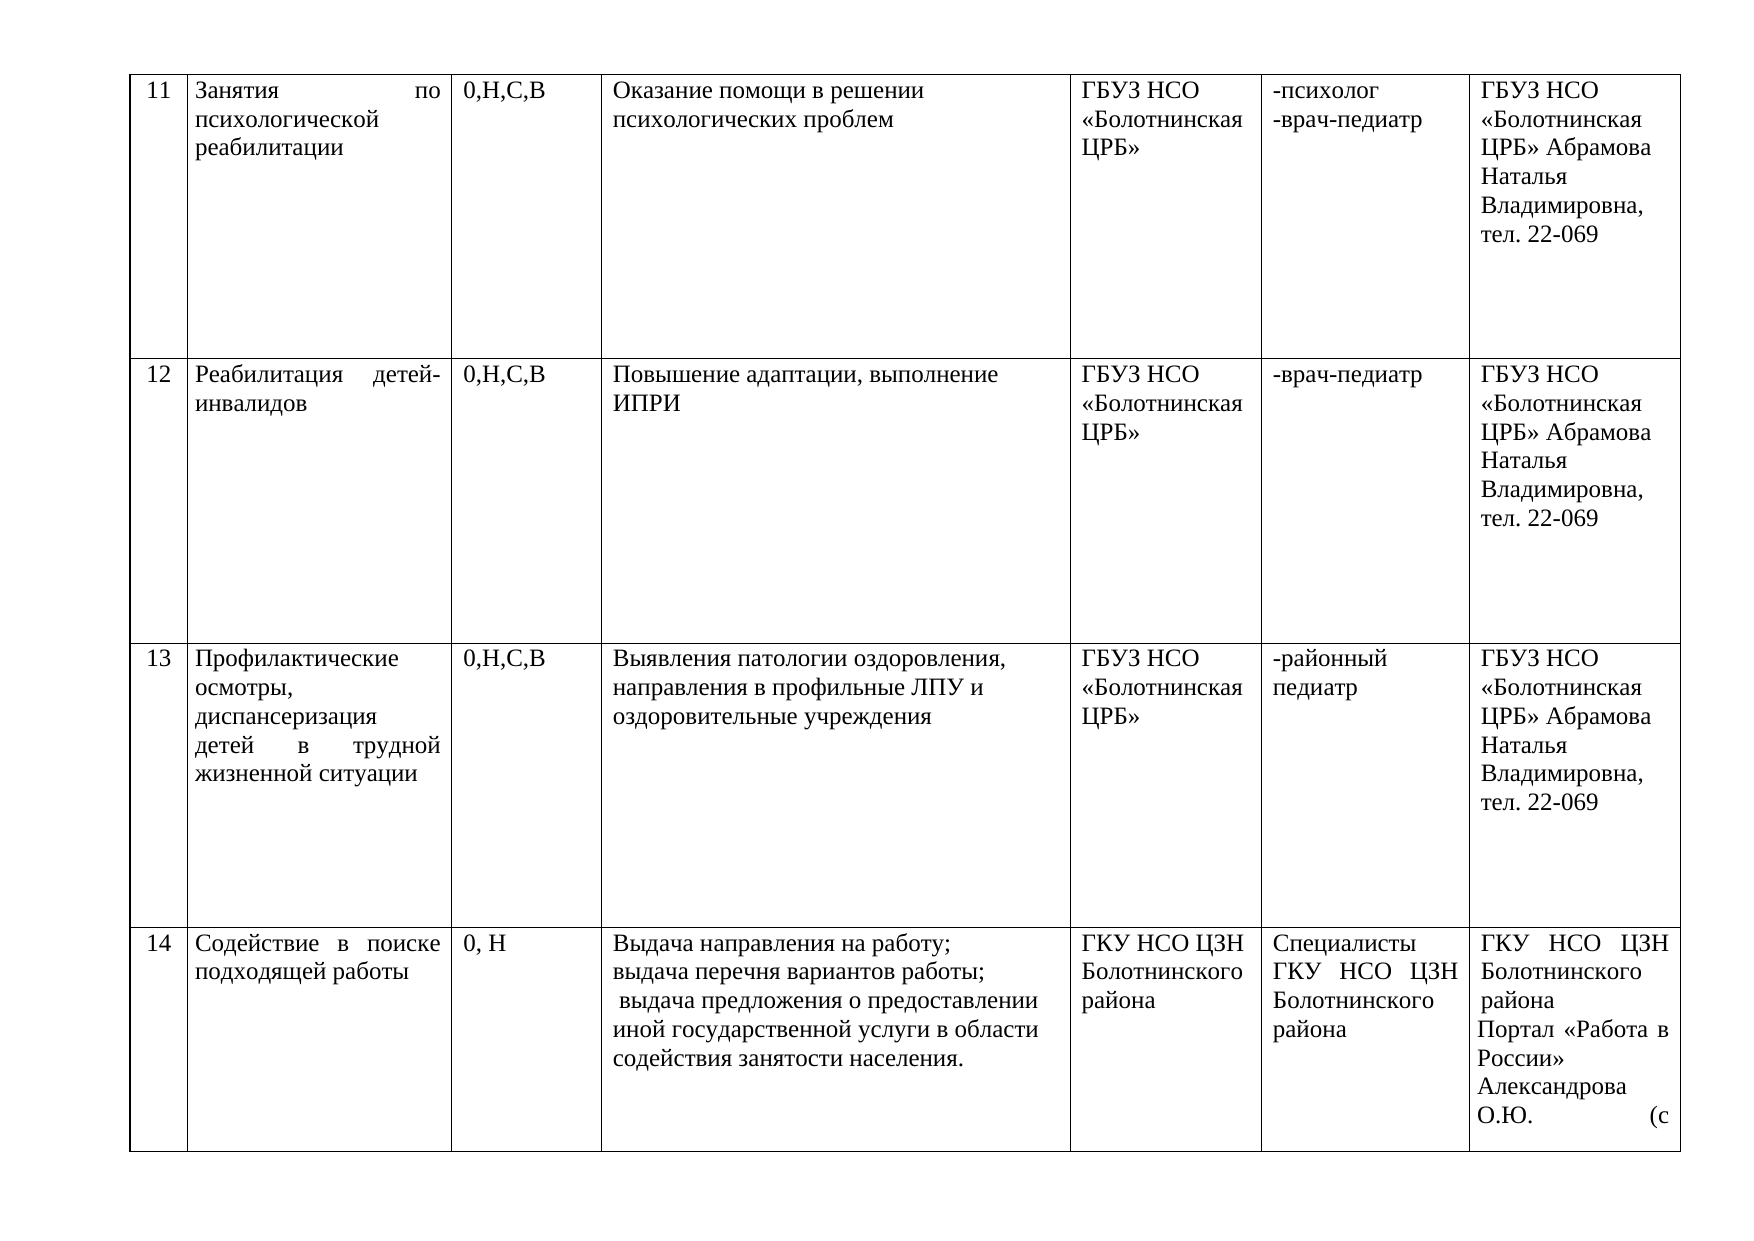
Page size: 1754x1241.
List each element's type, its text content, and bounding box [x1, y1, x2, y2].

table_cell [188, 928, 451, 1151]
table_cell ГБУЗ НСО «Болотнинская ЦРБ» [1071, 75, 1261, 358]
table_cell ГБУЗ НСО «Болотнинская ЦРБ» Абрамова Наталья Владимировна, тел. 22-069 [1470, 359, 1680, 642]
table_cell -психолог -врач-педиатр [1262, 75, 1469, 358]
table_cell -врач-педиатр [1262, 359, 1469, 642]
table_cell 11 [131, 75, 187, 358]
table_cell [1262, 928, 1469, 1151]
table_cell 0,Н,С,В [452, 75, 601, 358]
table_cell Выявления патологии оздоровления, направления в профильные ЛПУ и оздоровительные учреждения [602, 644, 1070, 927]
table_cell Реабилитация детей-инвалидов [188, 359, 451, 642]
table_cell 14 [131, 928, 187, 1151]
table_cell 12 [131, 359, 187, 642]
table_cell ГБУЗ НСО «Болотнинская ЦРБ» [1071, 644, 1261, 927]
table_cell 13 [131, 644, 187, 927]
table_cell Профилактические осмотры, диспансеризация детей в трудной жизненной ситуации [188, 644, 451, 927]
table_cell ГБУЗ НСО «Болотнинская ЦРБ» Абрамова Наталья Владимировна, тел. 22-069 [1470, 644, 1680, 927]
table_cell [1071, 928, 1261, 1151]
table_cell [1470, 928, 1680, 1151]
table_cell -районный педиатр [1262, 644, 1469, 927]
table_cell ГБУЗ НСО «Болотнинская ЦРБ» [1071, 359, 1261, 642]
table_cell ГБУЗ НСО «Болотнинская ЦРБ» Абрамова Наталья Владимировна, тел. 22-069 [1470, 75, 1680, 358]
table_cell 0,Н,С,В [452, 644, 601, 927]
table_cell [602, 928, 1070, 1151]
table_cell Повышение адаптации, выполнение ИПРИ [602, 359, 1070, 642]
table_cell Занятия по психологической реабилитации [188, 75, 451, 358]
table_cell 0,Н,С,В [452, 359, 601, 642]
table_cell Оказание помощи в решении психологических проблем [602, 75, 1070, 358]
table_cell 0, Н [452, 928, 601, 1151]
